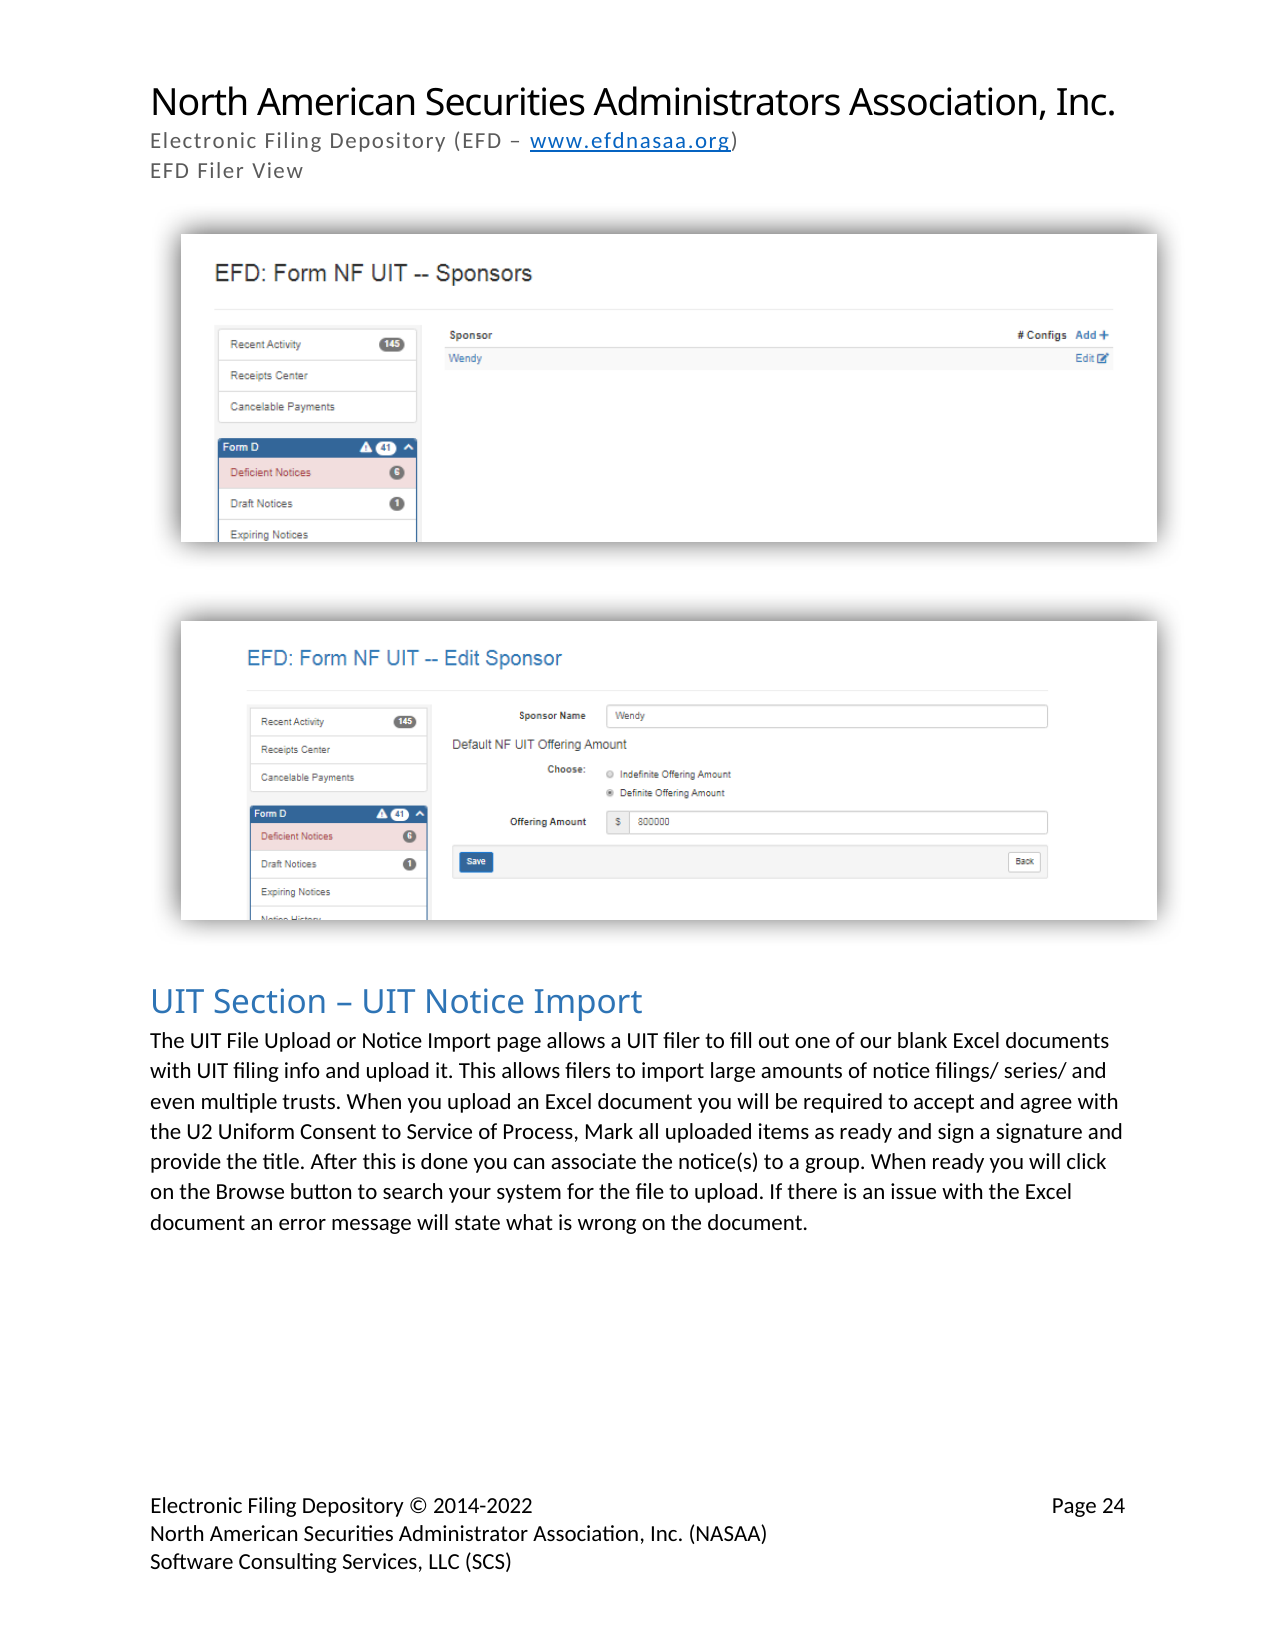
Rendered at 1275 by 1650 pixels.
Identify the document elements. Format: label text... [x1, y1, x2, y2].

picture [181, 234, 1157, 542]
picture [181, 621, 1157, 920]
text The UIT File Upload or Notice Import page allows a UIT filer to fill out one of our blank Excel documents with UIT filing info and upload it. This allows filers to import large amounts of notice filings/ series/ and even multiple trusts. When you upload an Excel document you will be required to accept and agree with the U2 Uniform Consent to Service of Process, Mark all uploaded items as ready and sign a signature and provide the title. After this is done you can associate the notice(s) to a group. When ready you will click on the Browse button to search your system for the file to upload. If there is an issue with the Excel document an error message will state what is wrong on the document. [150, 1026, 1125, 1236]
subtitle UIT Section – UIT Notice Import [150, 977, 1125, 1023]
